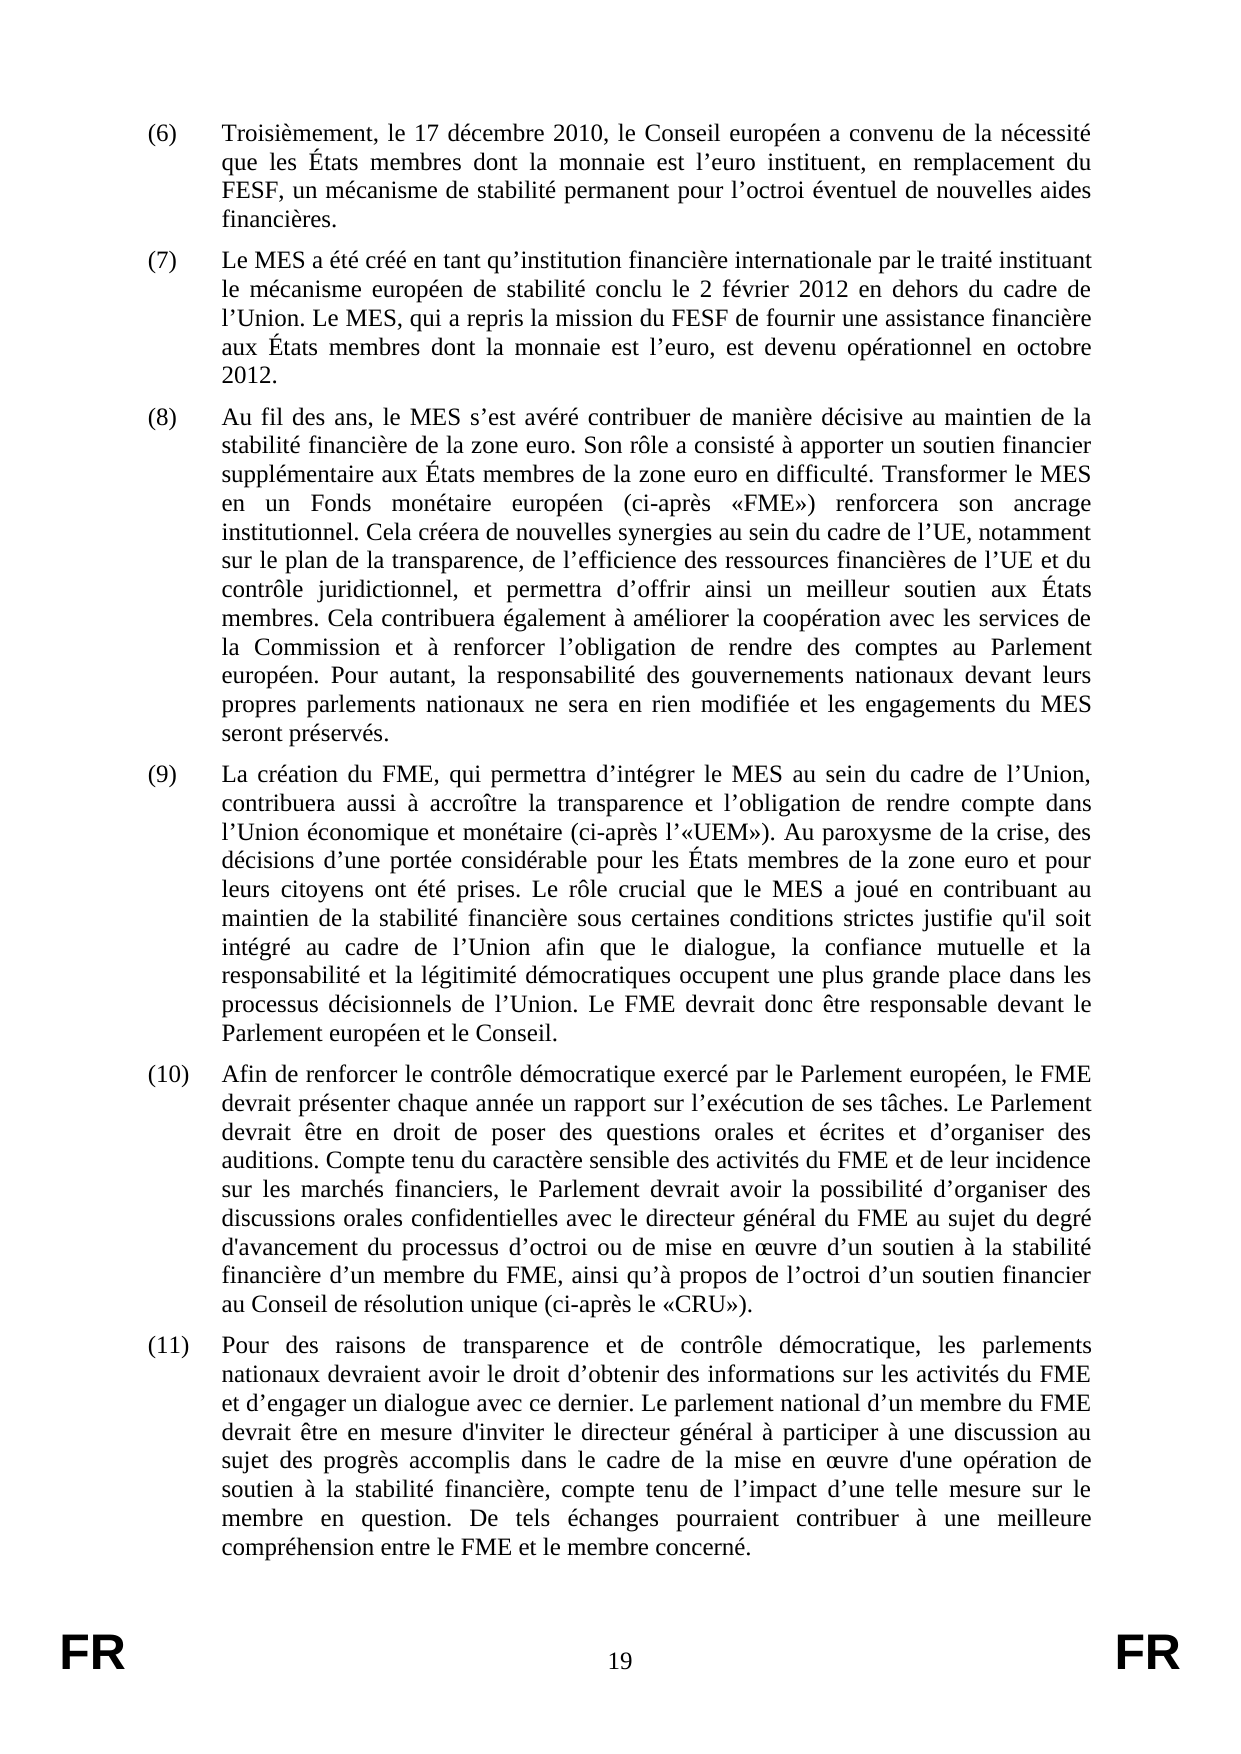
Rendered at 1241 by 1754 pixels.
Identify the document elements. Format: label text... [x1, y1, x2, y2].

text (6) Troisièmement, le 17 décembre 2010, le Conseil européen a convenu de la nécessité que les États membres dont la monnaie est l’euro instituent, en remplacement du FESF, un mécanisme de stabilité permanent pour l’octroi éventuel de nouvelles aides financières. [148, 118, 1093, 233]
text (8) Au fil des ans, le MES s’est avéré contribuer de manière décisive au maintien de la stabilité financière de la zone euro. Son rôle a consisté à apporter un soutien financier supplémentaire aux États membres de la zone euro en difficulté. Transformer le MES en un Fonds monétaire européen (ci-après «FME») renforcera son ancrage institutionnel. Cela créera de nouvelles synergies au sein du cadre de l’UE, notamment sur le plan de la transparence, de l’efficience des ressources financières de l’UE et du contrôle juridictionnel, et permettra d’offrir ainsi un meilleur soutien aux États membres. Cela contribuera également à améliorer la coopération avec les services de la Commission et à renforcer l’obligation de rendre des comptes au Parlement européen. Pour autant, la responsabilité des gouvernements nationaux devant leurs propres parlements nationaux ne sera en rien modifiée et les engagements du MES seront préservés. [148, 402, 1093, 747]
text (7) Le MES a été créé en tant qu’institution financière internationale par le traité instituant le mécanisme européen de stabilité conclu le 2 février 2012 en dehors du cadre de l’Union. Le MES, qui a repris la mission du FESF de fournir une assistance financière aux États membres dont la monnaie est l’euro, est devenu opérationnel en octobre 2012. [148, 246, 1093, 389]
text (11) Pour des raisons de transparence et de contrôle démocratique, les parlements nationaux devraient avoir le droit d’obtenir des informations sur les activités du FME et d’engager un dialogue avec ce dernier. Le parlement national d’un membre du FME devrait être en mesure d'inviter le directeur général à participer à une discussion au sujet des progrès accomplis dans le cadre de la mise en œuvre d'une opération de soutien à la stabilité financière, compte tenu de l’impact d’une telle mesure sur le membre en question. De tels échanges pourraient contribuer à une meilleure compréhension entre le FME et le membre concerné. [148, 1331, 1093, 1561]
text (10) Afin de renforcer le contrôle démocratique exercé par le Parlement européen, le FME devrait présenter chaque année un rapport sur l’exécution de ses tâches. Le Parlement devrait être en droit de poser des questions orales et écrites et d’organiser des auditions. Compte tenu du caractère sensible des activités du FME et de leur incidence sur les marchés financiers, le Parlement devrait avoir la possibilité d’organiser des discussions orales confidentielles avec le directeur général du FME au sujet du degré d'avancement du processus d’octroi ou de mise en œuvre d’un soutien à la stabilité financière d’un membre du FME, ainsi qu’à propos de l’octroi d’un soutien financier au Conseil de résolution unique (ci-après le «CRU»). [148, 1059, 1093, 1318]
text (9) La création du FME, qui permettra d’intégrer le MES au sein du cadre de l’Union, contribuera aussi à accroître la transparence et l’obligation de rendre compte dans l’Union économique et monétaire (ci-après l’«UEM»). Au paroxysme de la crise, des décisions d’une portée considérable pour les États membres de la zone euro et pour leurs citoyens ont été prises. Le rôle crucial que le MES a joué en contribuant au maintien de la stabilité financière sous certaines conditions strictes justifie qu'il soit intégré au cadre de l’Union afin que le dialogue, la confiance mutuelle et la responsabilité et la légitimité démocratiques occupent une plus grande place dans les processus décisionnels de l’Union. Le FME devrait donc être responsable devant le Parlement européen et le Conseil. [148, 759, 1093, 1047]
